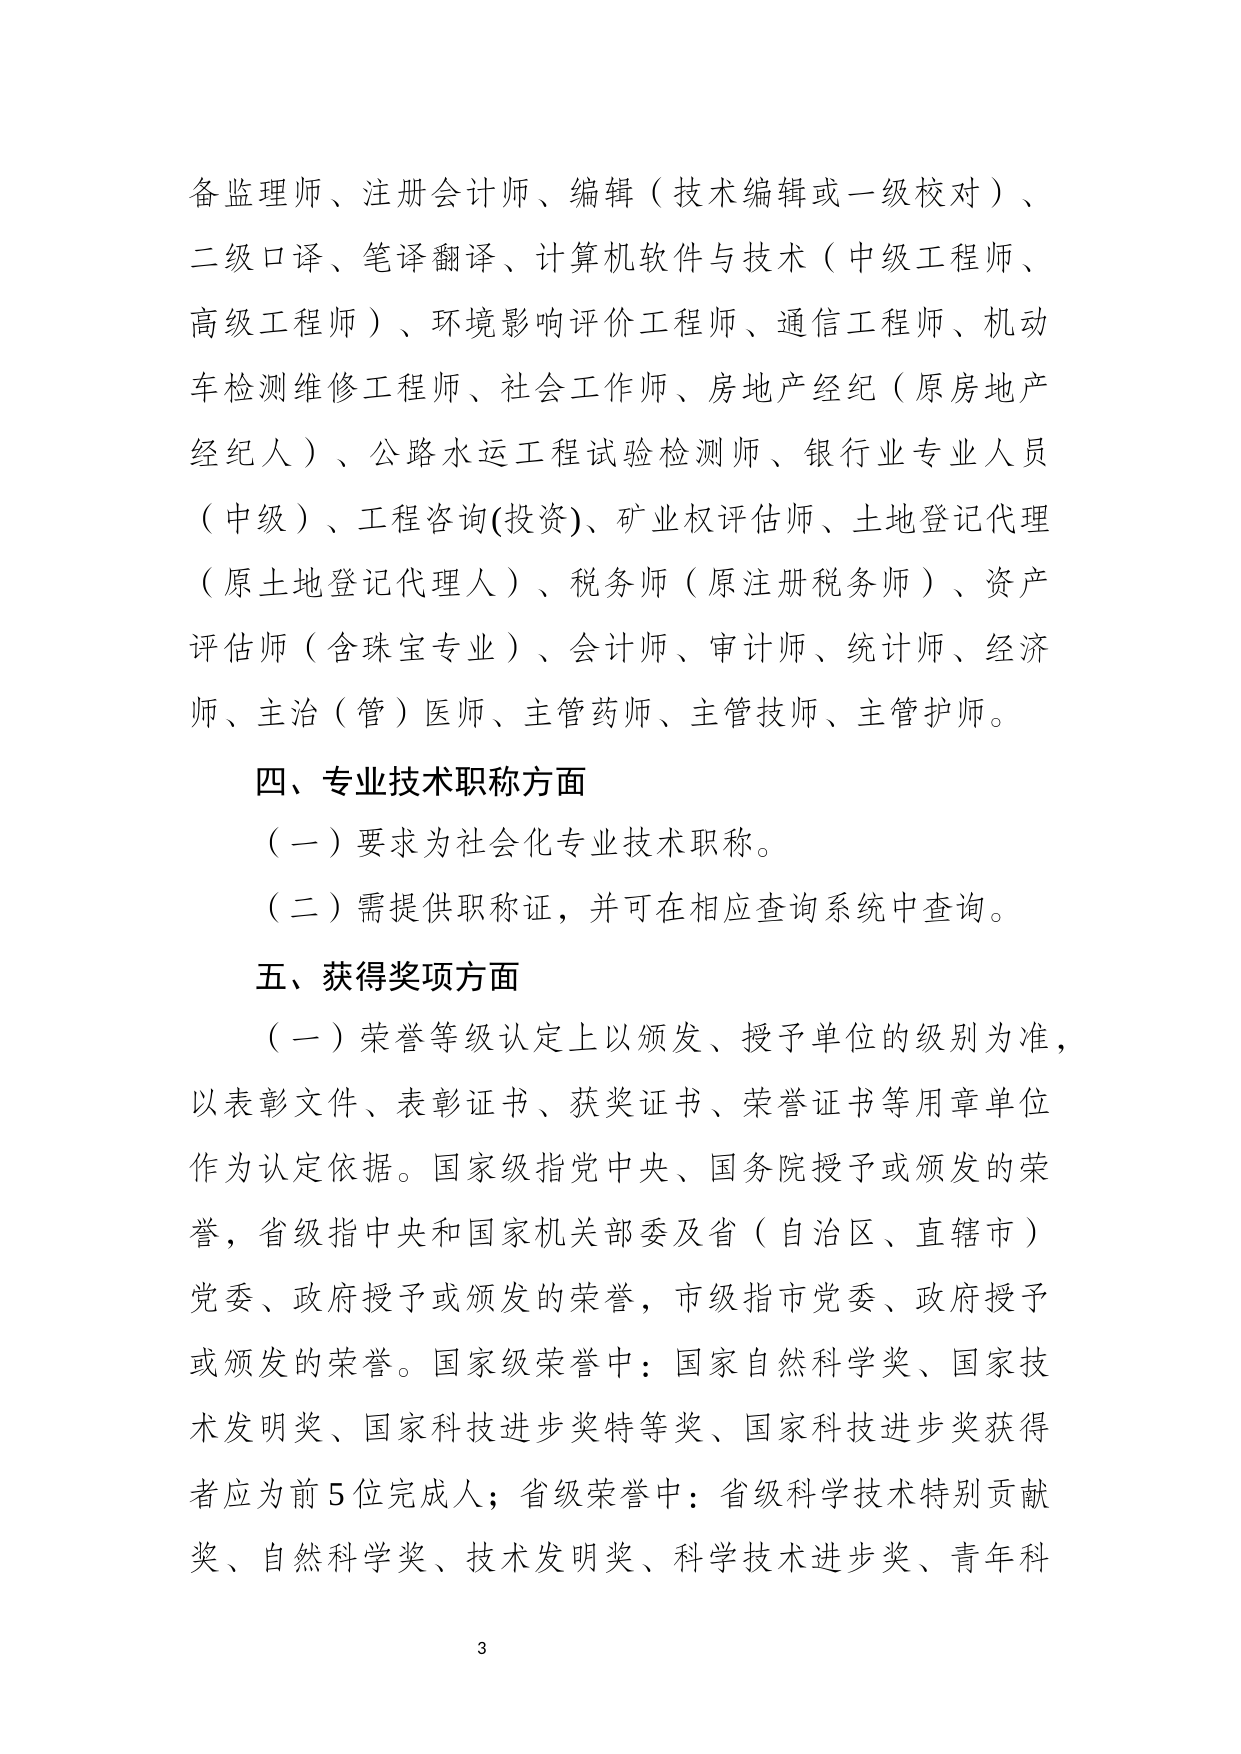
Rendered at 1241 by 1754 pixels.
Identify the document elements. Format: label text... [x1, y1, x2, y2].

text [187, 1007, 1053, 1592]
text （二）需提供职称证，并可在相应查询系统中查询。 [187, 877, 1053, 942]
text （一）要求为社会化专业技术职称。 [187, 812, 1053, 877]
text 四、专业技术职称方面 [187, 747, 1053, 812]
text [187, 162, 1053, 747]
text 五、获得奖项方面 [187, 942, 1053, 1007]
